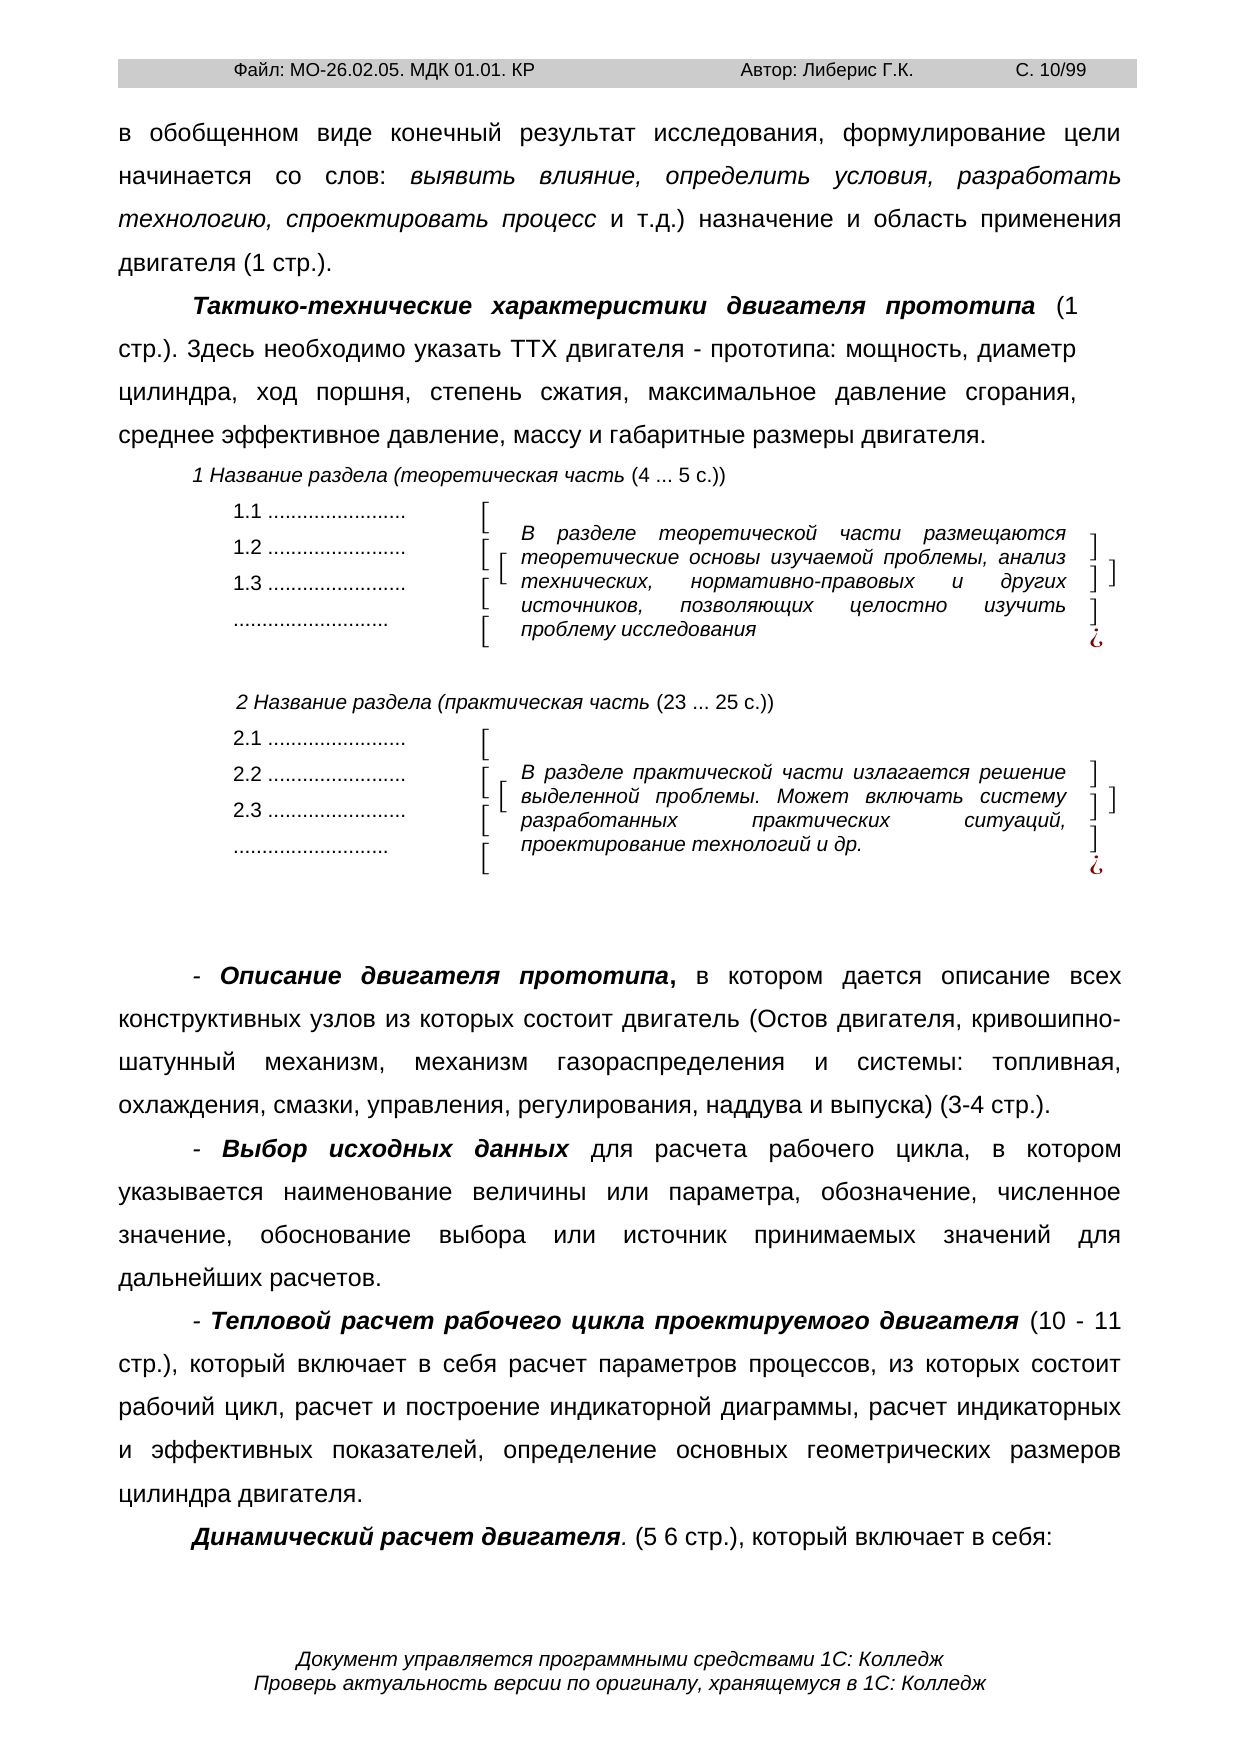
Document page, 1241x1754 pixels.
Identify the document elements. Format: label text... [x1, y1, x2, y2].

text Тактико-технические характеристики двигателя прототипа (1 стр.). 3десь необходимо указать ТТХ двигателя - прототипа: мощность, диаметр цилиндра, ход поршня, степень сжатия, максимальное давление сгорания, среднее эффективное давление, массу и габаритные размеры двигателя. [118, 291, 1078, 449]
table_header В разделе теоретической части размещаются теоретические основы изучаемой проблемы, анализ технических, нормативно-правовых и других источников, позволяющих целостно изучить проблему исследования [510, 499, 1078, 662]
text 2 Название раздела (практическая часть (23 ... 25 с.)) [118, 690, 1122, 714]
text - Описание двигателя прототипа, в котором дается описание всех конструктивных узлов из которых состоит двигатель (Остов двигателя, кривошипно-шатунный механизм, механизм газораспределения и системы: топливная, охлаждения, смазки, управления, регулирования, наддува и выпуска) (3-4 стр.). [118, 961, 1122, 1119]
table_header В разделе практической части излагается решение выделенной проблемы. Может включать систему разработанных практических ситуаций, проектирование технологий и др. [510, 726, 1078, 889]
table_header [1078, 726, 1119, 889]
text - Тепловой расчет рабочего цикла проектируемого двигателя (10 - 11 стр.), который включает в себя расчет параметров процессов, из которых состоит рабочий цикл, расчет и построение индикаторной диаграммы, расчет индикаторных и эффективных показателей, определение основных геометрических размеров цилиндра двигателя. [118, 1306, 1122, 1507]
text - Выбор исходных данных для расчета рабочего цикла, в котором указывается наименование величины или параметра, обозначение, численное значение, обоснование выбора или источник принимаемых значений для дальнейших расчетов. [118, 1134, 1122, 1292]
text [118, 118, 1122, 276]
table_header [1078, 499, 1119, 662]
table_header 1.1 ........................ 1.2 ........................ 1.3 ........................ ........................... [148, 499, 468, 662]
table_header 2.1 ........................ 2.2 ........................ 2.3 ........................ ........................... [148, 726, 468, 889]
text Динамический расчет двигателя. (5 6 стр.), который включает в себя: [118, 1522, 1122, 1551]
table_header [469, 726, 509, 889]
text 1 Название раздела (теоретическая часть (4 ... 5 с.)) [118, 463, 1078, 487]
table_header [469, 499, 509, 662]
